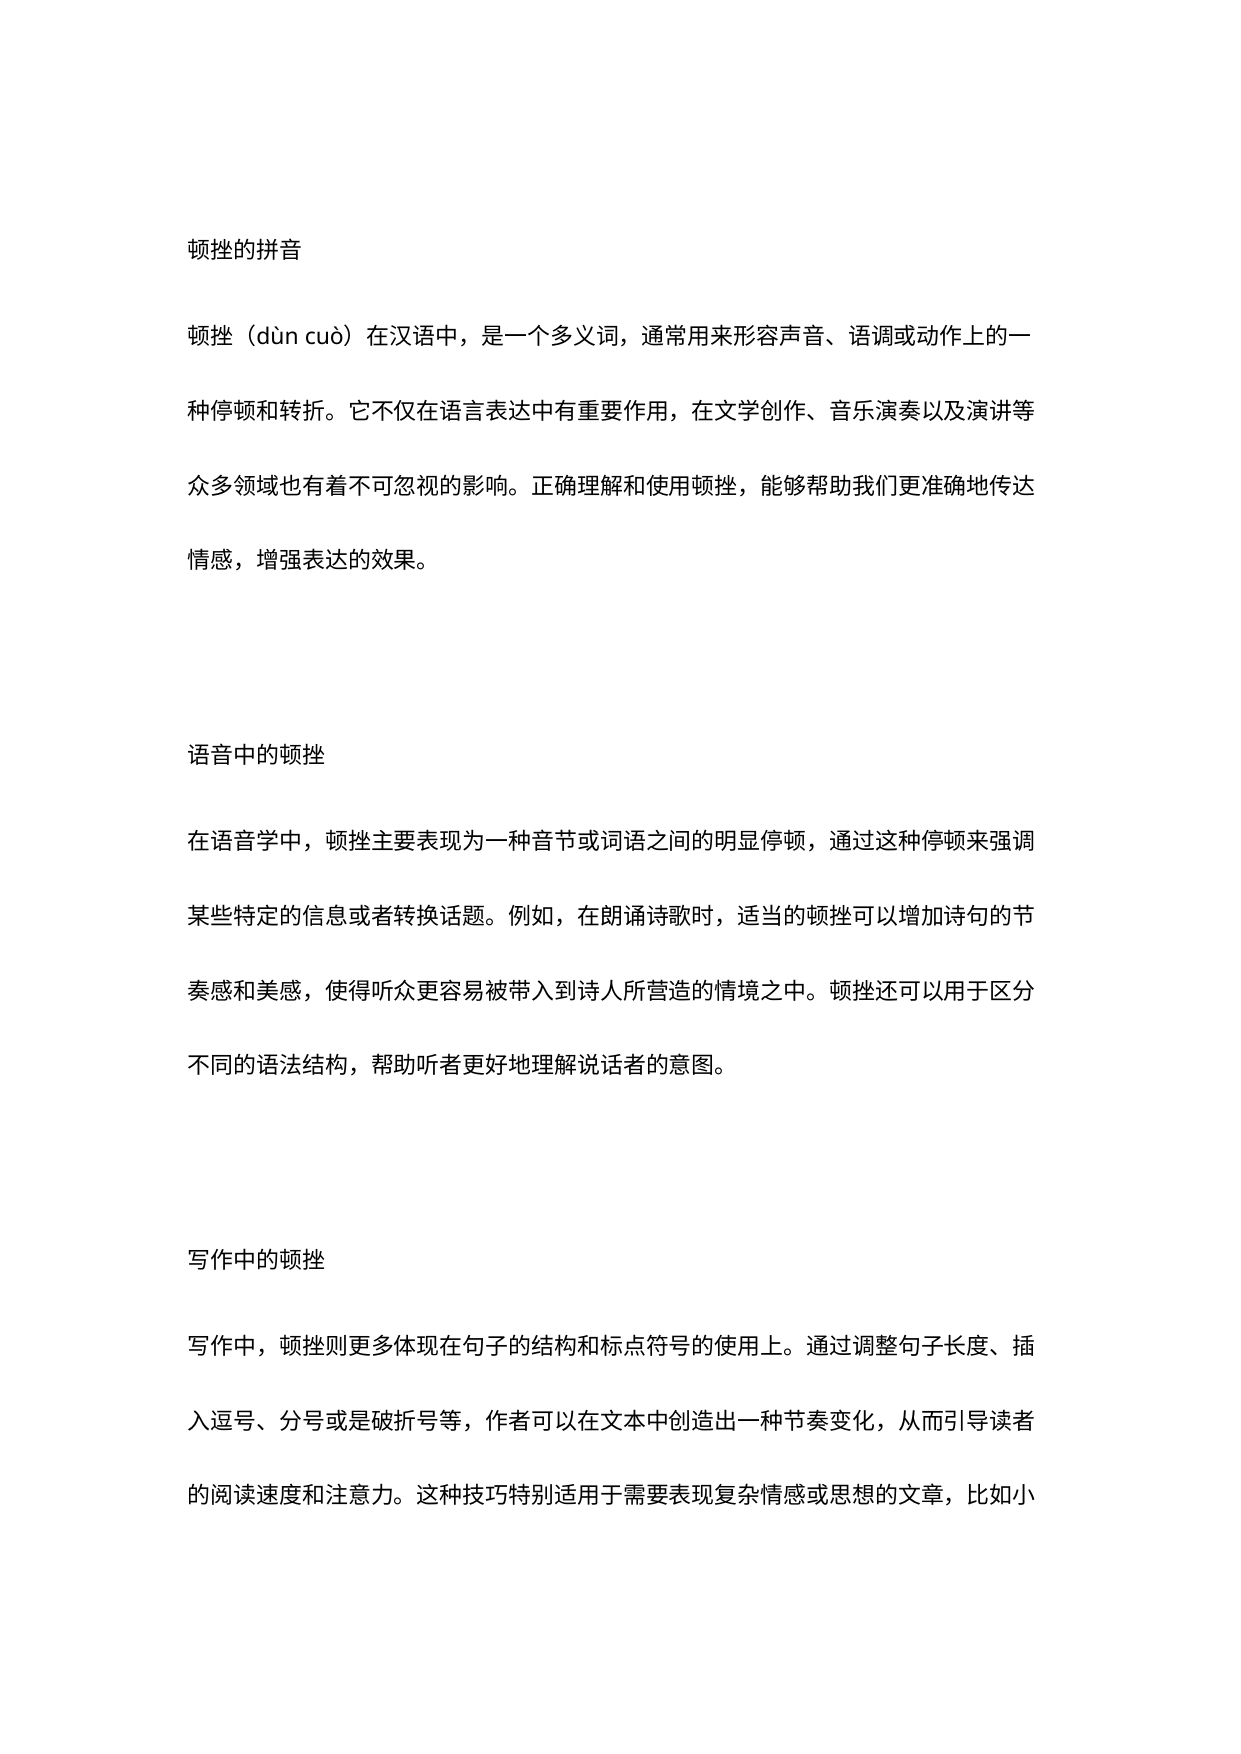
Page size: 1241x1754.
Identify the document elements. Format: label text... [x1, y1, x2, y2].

text 顿挫（dùn cuò）在汉语中，是一个多义词，通常用来形容声音、语调或动作上的一种停顿和转折。它不仅在语言表达中有重要作用，在文学创作、音乐演奏以及演讲等众多领域也有着不可忽视的影响。正确理解和使用顿挫，能够帮助我们更准确地传达情感，增强表达的效果。 [187, 302, 1053, 591]
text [187, 1312, 1053, 1527]
text 顿挫的拼音 [187, 216, 1053, 281]
text 语音中的顿挫 [187, 721, 1053, 786]
text 写作中的顿挫 [187, 1226, 1053, 1291]
text 在语音学中，顿挫主要表现为一种音节或词语之间的明显停顿，通过这种停顿来强调某些特定的信息或者转换话题。例如，在朗诵诗歌时，适当的顿挫可以增加诗句的节奏感和美感，使得听众更容易被带入到诗人所营造的情境之中。顿挫还可以用于区分不同的语法结构，帮助听者更好地理解说话者的意图。 [187, 807, 1053, 1096]
